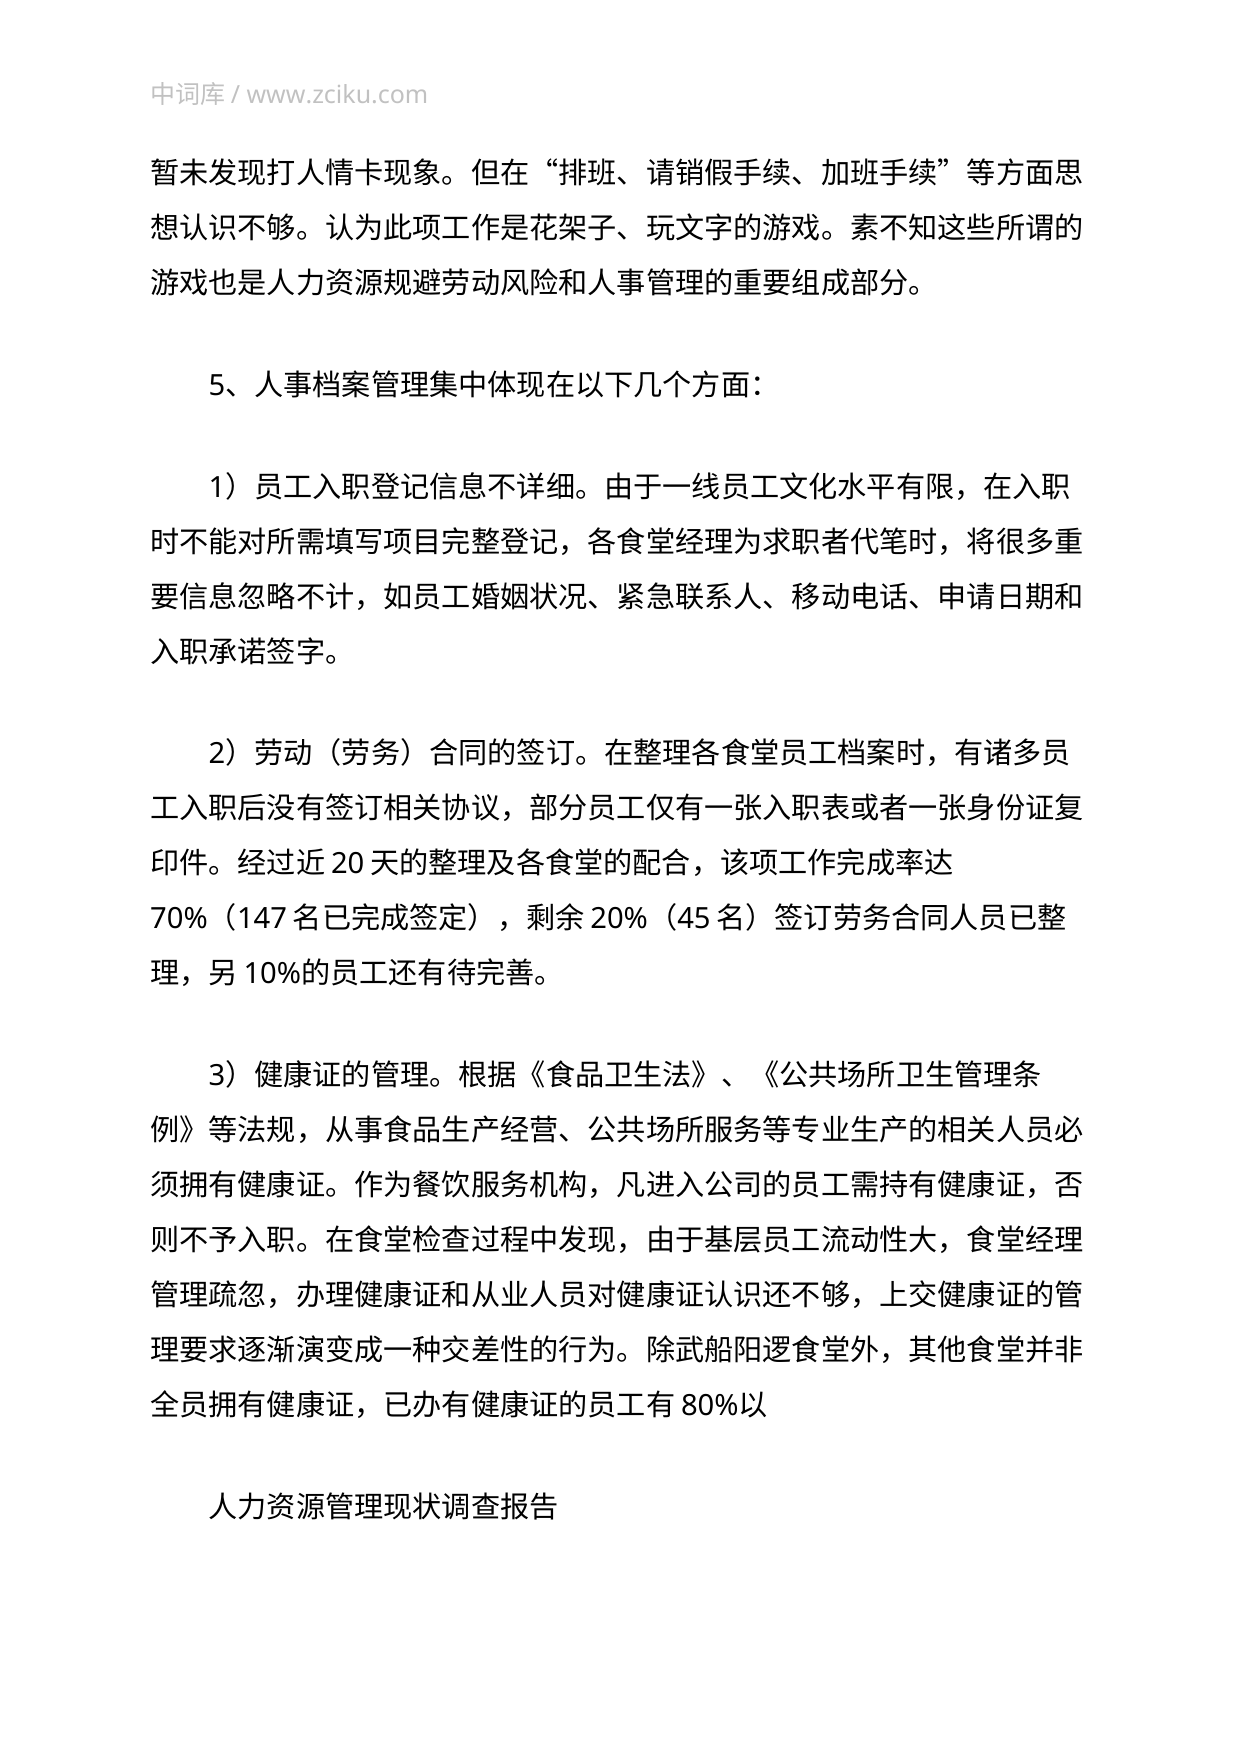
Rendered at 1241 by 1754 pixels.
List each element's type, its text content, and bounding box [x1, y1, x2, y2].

text 5、人事档案管理集中体现在以下几个方面： [150, 362, 1090, 404]
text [150, 150, 1090, 302]
text 3）健康证的管理。根据《食品卫生法》、《公共场所卫生管理条例》等法规，从事食品生产经营、公共场所服务等专业生产的相关人员必须拥有健康证。作为餐饮服务机构，凡进入公司的员工需持有健康证，否则不予入职。在食堂检查过程中发现，由于基层员工流动性大，食堂经理管理疏忽，办理健康证和从业人员对健康证认识还不够，上交健康证的管理要求逐渐演变成一种交差性的行为。除武船阳逻食堂外，其他食堂并非全员拥有健康证，已办有健康证的员工有80%以 [150, 1052, 1090, 1424]
text 1）员工入职登记信息不详细。由于一线员工文化水平有限，在入职时不能对所需填写项目完整登记，各食堂经理为求职者代笔时，将很多重要信息忽略不计，如员工婚姻状况、紧急联系人、移动电话、申请日期和入职承诺签字。 [150, 463, 1090, 671]
text 人力资源管理现状调查报告 [150, 1483, 1090, 1526]
text 2）劳动（劳务）合同的签订。在整理各食堂员工档案时，有诸多员工入职后没有签订相关协议，部分员工仅有一张入职表或者一张身份证复印件。经过近20天的整理及各食堂的配合，该项工作完成率达70%（147名已完成签定），剩余20%（45名）签订劳务合同人员已整理，另10%的员工还有待完善。 [150, 730, 1090, 992]
